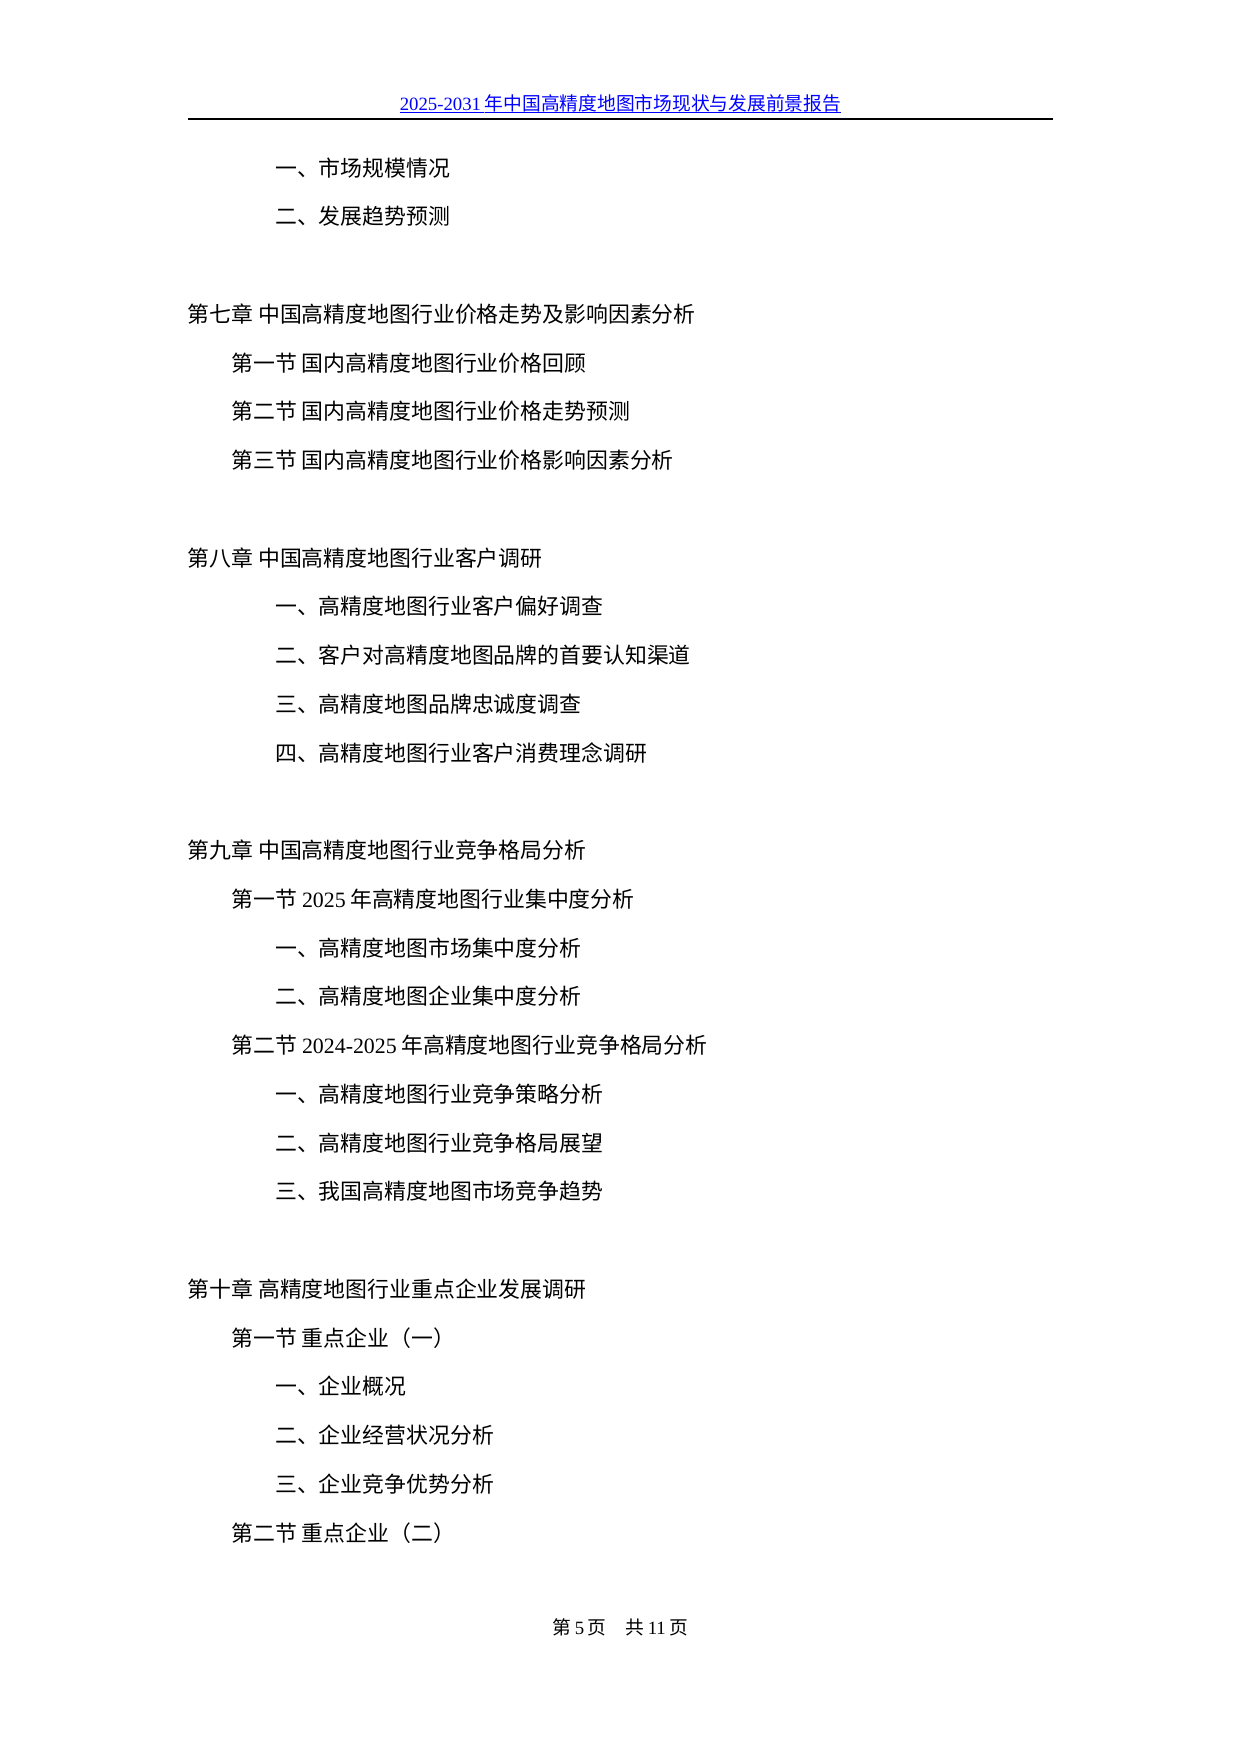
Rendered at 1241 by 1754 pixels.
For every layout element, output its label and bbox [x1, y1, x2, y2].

text [187, 150, 1053, 1548]
